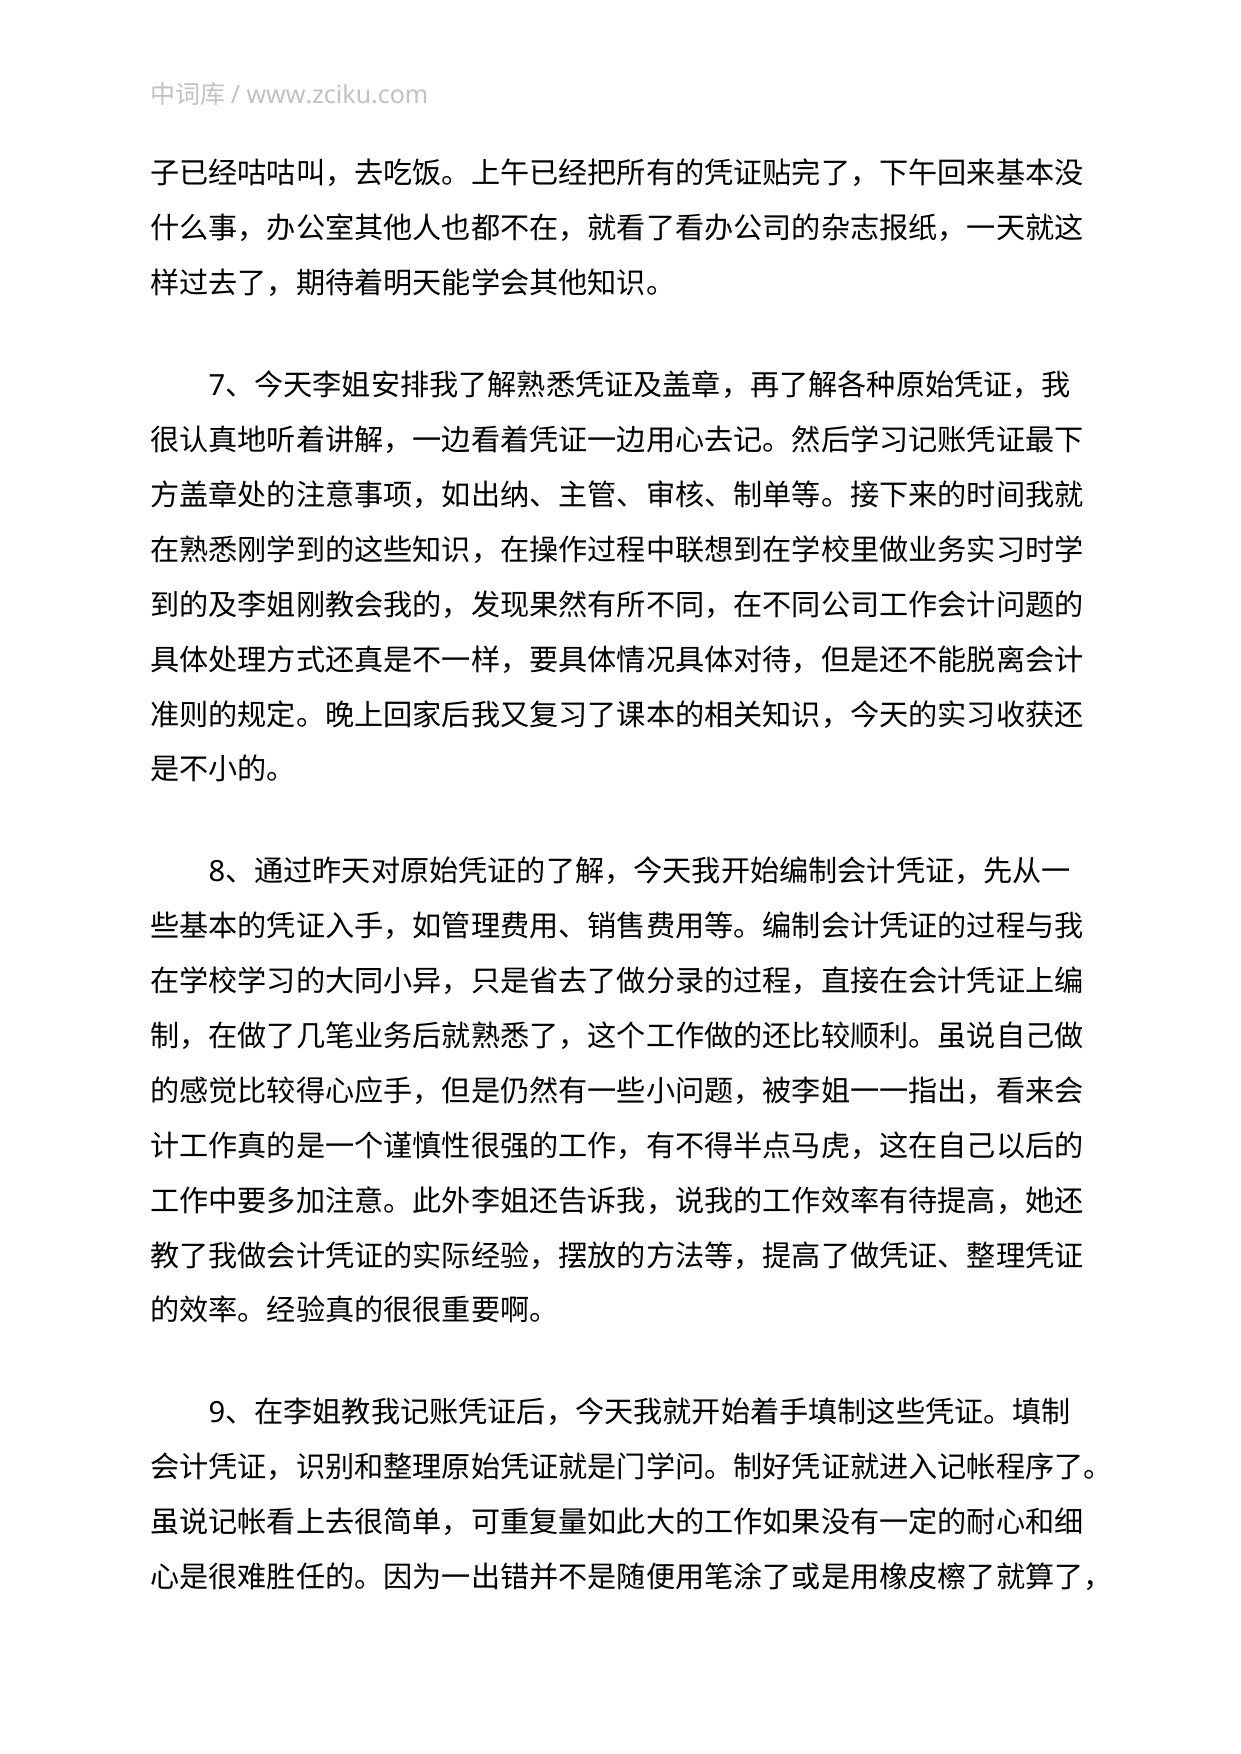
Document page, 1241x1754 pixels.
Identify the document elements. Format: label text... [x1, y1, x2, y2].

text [150, 150, 1090, 302]
text 8、通过昨天对原始凭证的了解，今天我开始编制会计凭证，先从一些基本的凭证入手，如管理费用、销售费用等。编制会计凭证的过程与我在学校学习的大同小异，只是省去了做分录的过程，直接在会计凭证上编制，在做了几笔业务后就熟悉了，这个工作做的还比较顺利。虽说自己做的感觉比较得心应手，但是仍然有一些小问题，被李姐一一指出，看来会计工作真的是一个谨慎性很强的工作，有不得半点马虎，这在自己以后的工作中要多加注意。此外李姐还告诉我，说我的工作效率有待提高，她还教了我做会计凭证的实际经验，摆放的方法等，提高了做凭证、整理凭证的效率。经验真的很很重要啊。 [150, 848, 1090, 1329]
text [150, 1389, 1090, 1596]
text 7、今天李姐安排我了解熟悉凭证及盖章，再了解各种原始凭证，我很认真地听着讲解，一边看着凭证一边用心去记。然后学习记账凭证最下方盖章处的注意事项，如出纳、主管、审核、制单等。接下来的时间我就在熟悉刚学到的这些知识，在操作过程中联想到在学校里做业务实习时学到的及李姐刚教会我的，发现果然有所不同，在不同公司工作会计问题的具体处理方式还真是不一样，要具体情况具体对待，但是还不能脱离会计准则的规定。晚上回家后我又复习了课本的相关知识，今天的实习收获还是不小的。 [150, 362, 1090, 788]
